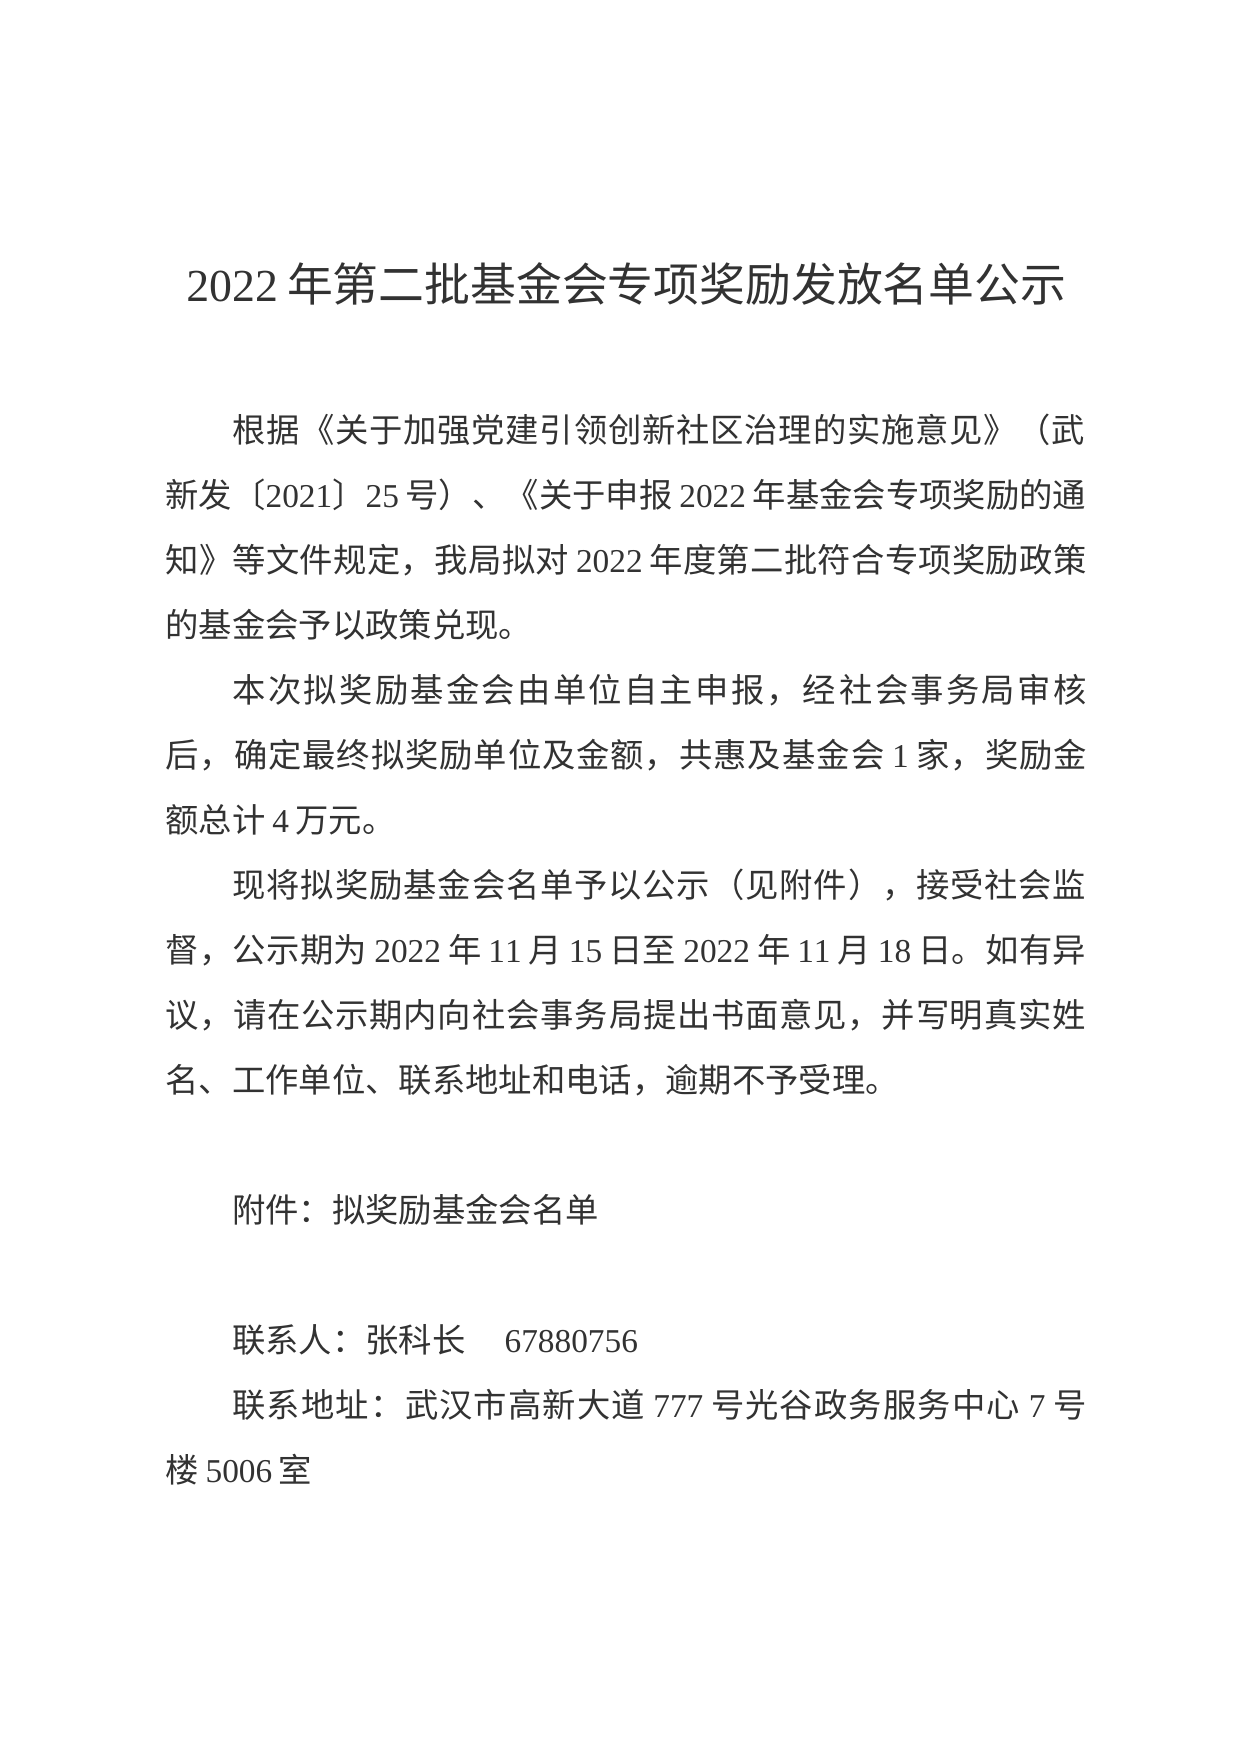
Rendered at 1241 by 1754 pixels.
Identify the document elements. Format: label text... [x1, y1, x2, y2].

text 联系地址：武汉市高新大道777号光谷政务服务中心7号楼5006室 [165, 1370, 1087, 1500]
text 本次拟奖励基金会由单位自主申报，经社会事务局审核后，确定最终拟奖励单位及金额，共惠及基金会1家，奖励金额总计4万元。 [165, 655, 1087, 850]
text 联系人：张科长 67880756 [165, 1305, 1087, 1370]
text 现将拟奖励基金会名单予以公示（见附件），接受社会监督，公示期为2022年11月15日至2022年11月18日。如有异议，请在公示期内向社会事务局提出书面意见，并写明真实姓名、工作单位、联系地址和电话，逾期不予受理。 [165, 850, 1087, 1110]
text 2022年第二批基金会专项奖励发放名单公示 [165, 233, 1087, 330]
text 附件：拟奖励基金会名单 [165, 1175, 1087, 1240]
text 根据《关于加强党建引领创新社区治理的实施意见》（武新发〔2021〕25号）、《关于申报2022年基金会专项奖励的通知》等文件规定，我局拟对2022年度第二批符合专项奖励政策的基金会予以政策兑现。 [165, 395, 1087, 655]
